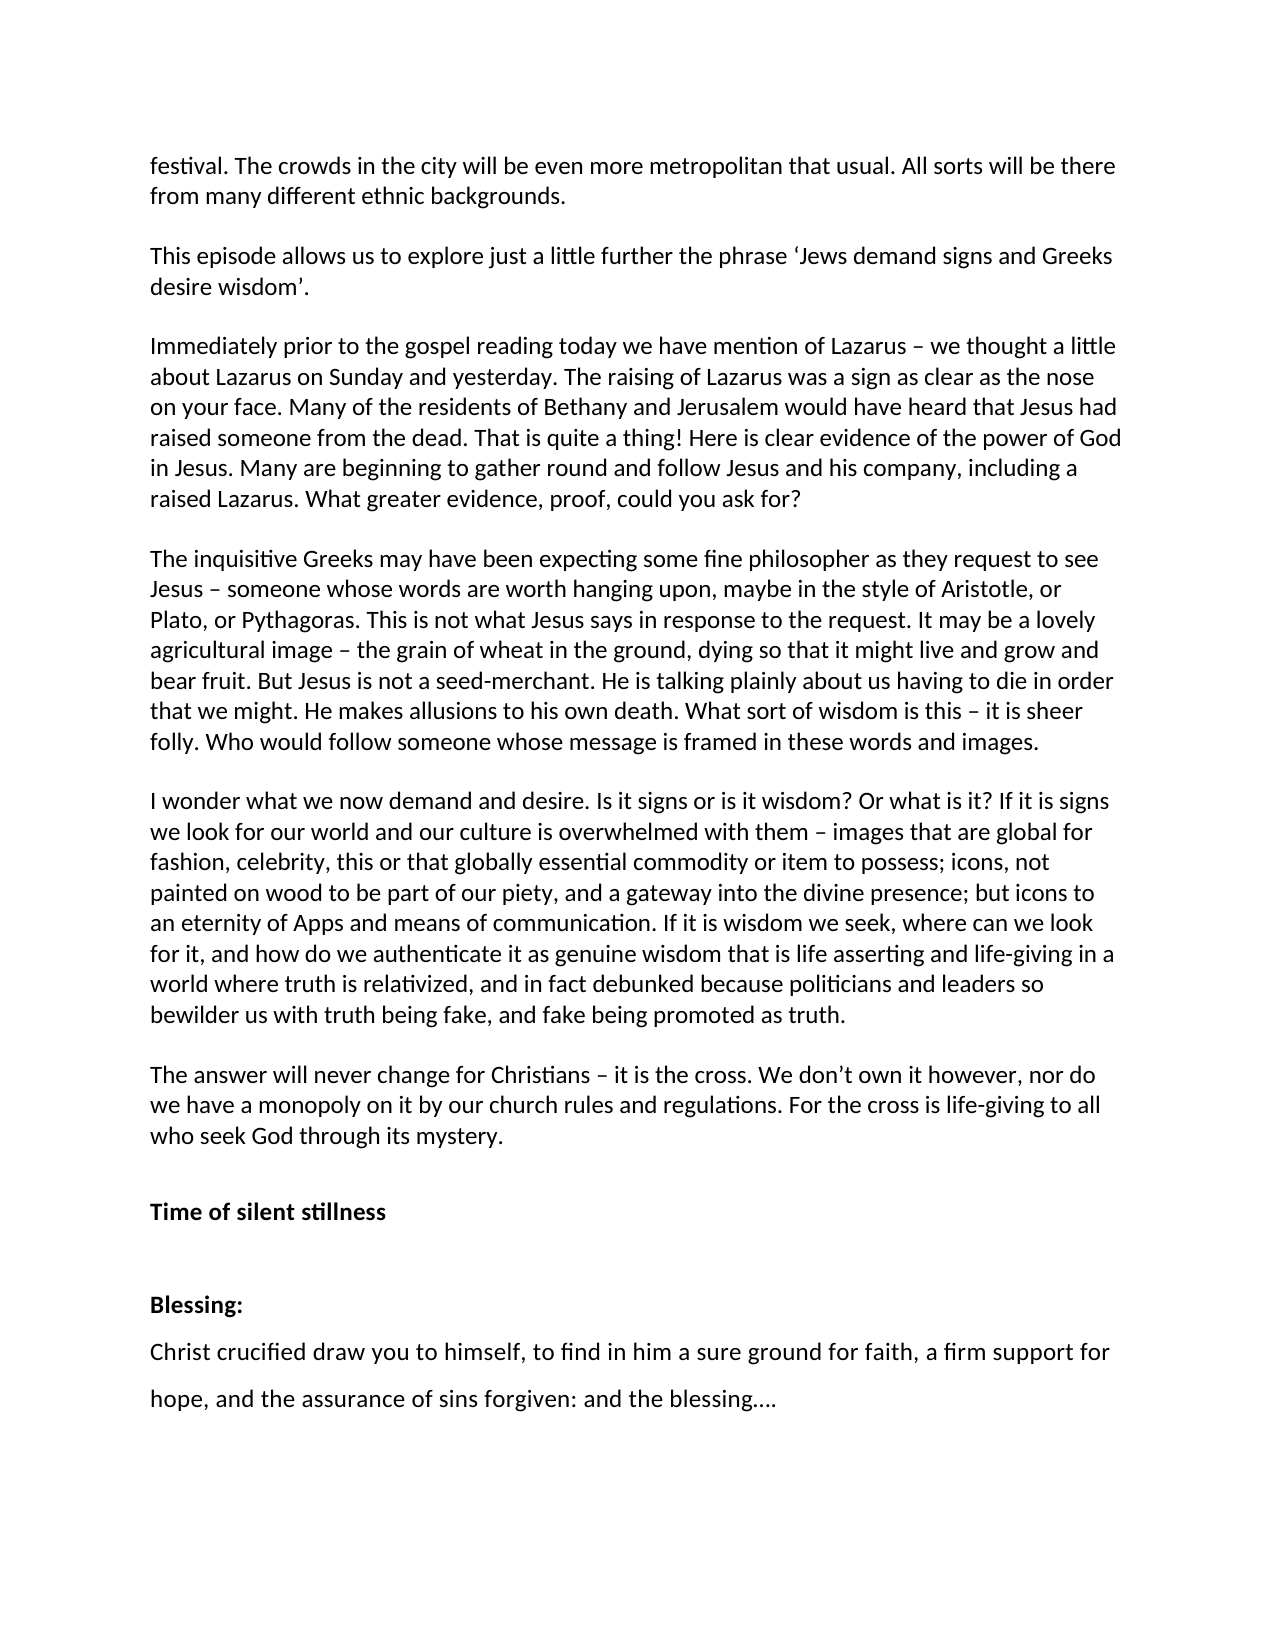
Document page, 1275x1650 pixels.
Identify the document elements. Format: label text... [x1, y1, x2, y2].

text I wonder what we now demand and desire. Is it signs or is it wisdom? Or what is it? If it is signs we look for our world and our culture is overwhelmed with them – images that are global for fashion, celebrity, this or that globally essential commodity or item to possess; icons, not painted on wood to be part of our piety, and a gateway into the divine presence; but icons to an eternity of Apps and means of communication. If it is wisdom we seek, where can we look for it, and how do we authenticate it as genuine wisdom that is life asserting and life-giving in a world where truth is relativized, and in fact debunked because politicians and leaders so bewilder us with truth being fake, and fake being promoted as truth. [150, 786, 1125, 1030]
text The answer will never change for Christians – it is the cross. We don’t own it however, nor do we have a monopoly on it by our church rules and regulations. For the cross is life-giving to all who seek God through its mystery. [150, 1059, 1125, 1150]
text Time of silent stillness [150, 1179, 1125, 1226]
text Blessing: [150, 1273, 1125, 1320]
text Christ crucified draw you to himself, to find in him a sure ground for faith, a firm support for hope, and the assurance of sins forgiven: and the blessing…. [150, 1320, 1125, 1414]
text The inquisitive Greeks may have been expecting some fine philosopher as they request to see Jesus – someone whose words are worth hanging upon, maybe in the style of Aristotle, or Plato, or Pythagoras. This is not what Jesus says in response to the request. It may be a lovely agricultural image – the grain of wheat in the ground, dying so that it might live and grow and bear fruit. But Jesus is not a seed-merchant. He is talking plainly about us having to die in order that we might. He makes allusions to his own death. What sort of wisdom is this – it is sheer folly. Who would follow someone whose message is framed in these words and images. [150, 543, 1125, 756]
text This episode allows us to explore just a little further the phrase ‘Jews demand signs and Greeks desire wisdom’. [150, 240, 1125, 301]
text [150, 150, 1125, 211]
text Immediately prior to the gospel reading today we have mention of Lazarus – we thought a little about Lazarus on Sunday and yesterday. The raising of Lazarus was a sign as clear as the nose on your face. Many of the residents of Bethany and Jerusalem would have heard that Jesus had raised someone from the dead. That is quite a thing! Here is clear evidence of the power of God in Jesus. Many are beginning to gather round and follow Jesus and his company, including a raised Lazarus. What greater evidence, proof, could you ask for? [150, 330, 1125, 513]
